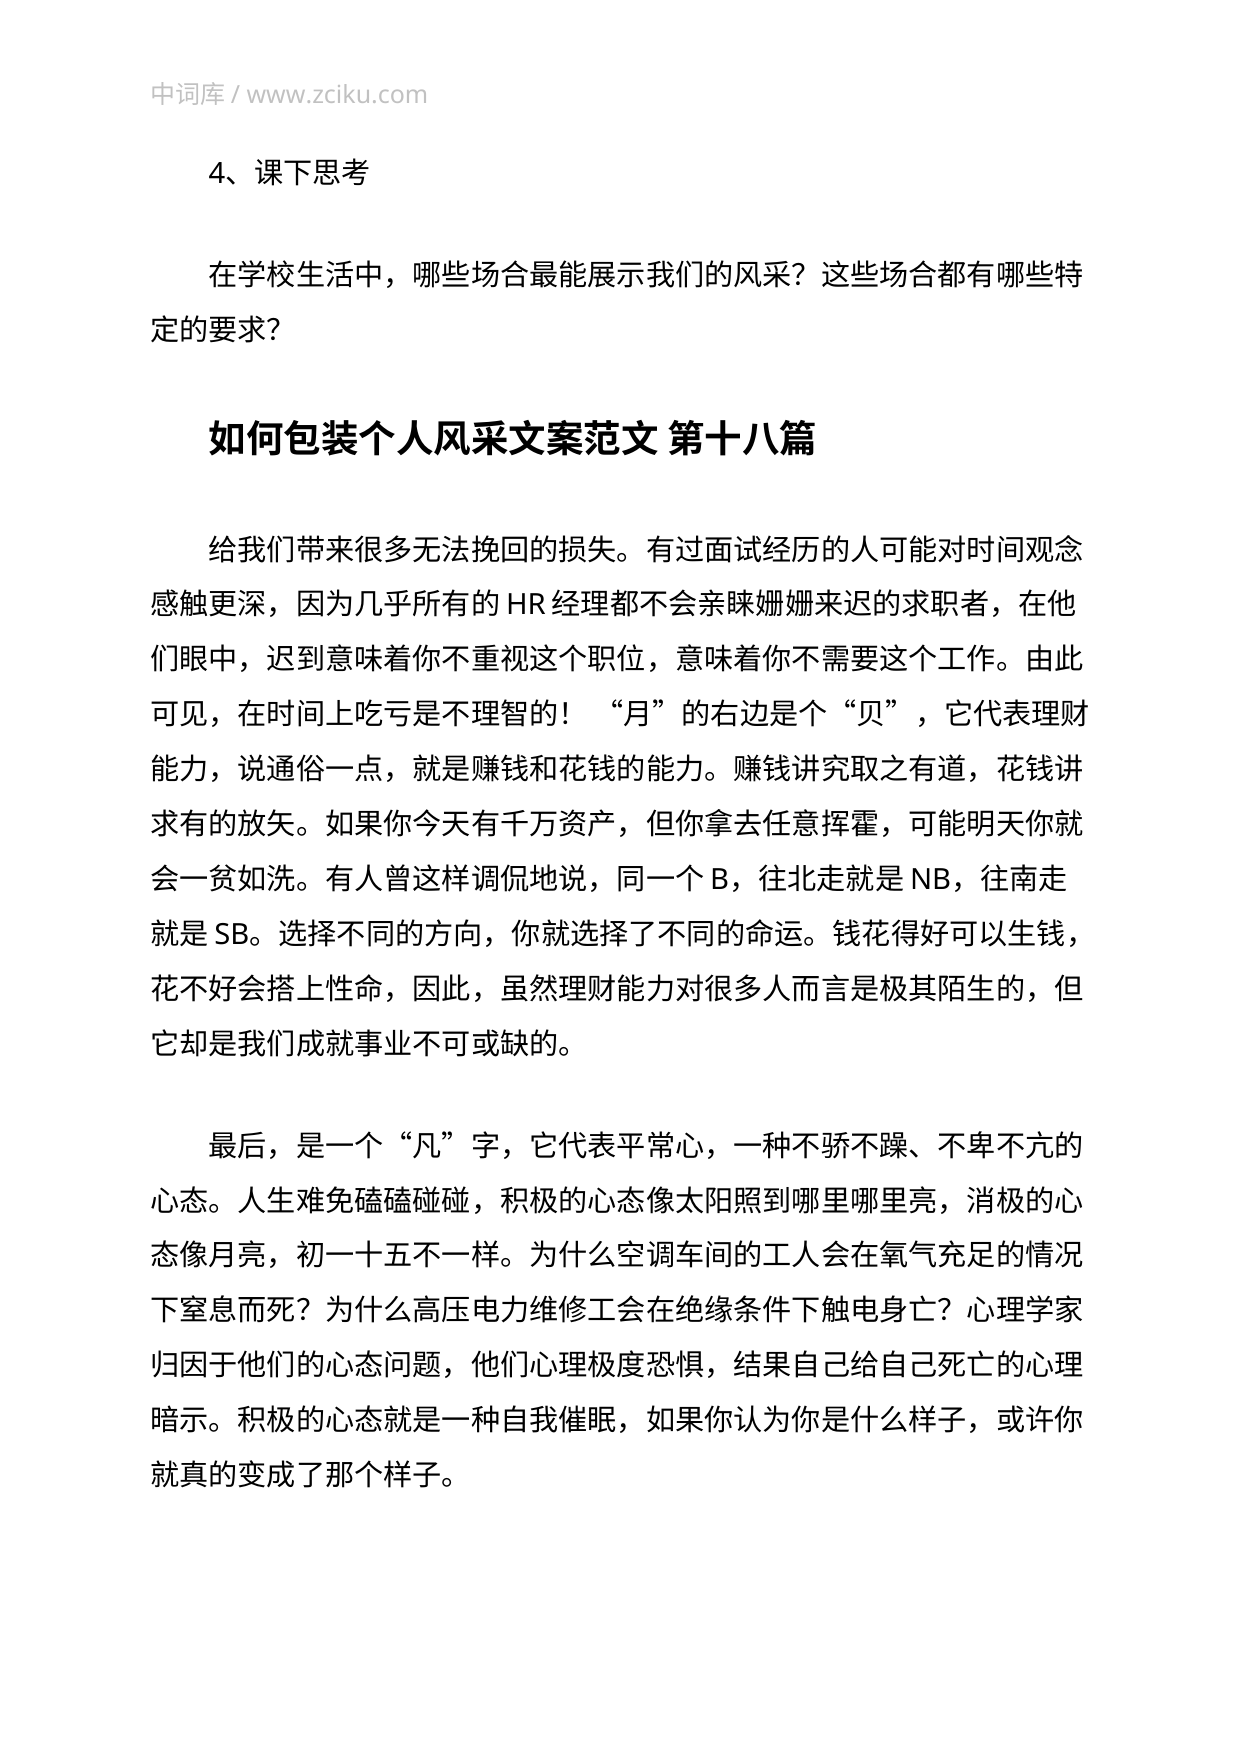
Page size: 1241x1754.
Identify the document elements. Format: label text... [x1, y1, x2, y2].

text 最后，是一个“凡”字，它代表平常心，一种不骄不躁、不卑不亢的心态。人生难免磕磕碰碰，积极的心态像太阳照到哪里哪里亮，消极的心态像月亮，初一十五不一样。为什么空调车间的工人会在氧气充足的情况下窒息而死？为什么高压电力维修工会在绝缘条件下触电身亡？心理学家归因于他们的心态问题，他们心理极度恐惧，结果自己给自己死亡的心理暗示。积极的心态就是一种自我催眠，如果你认为你是什么样子，或许你就真的变成了那个样子。 [150, 1122, 1090, 1494]
text 如何包装个人风采文案范文 第十八篇 [150, 409, 1090, 463]
text 给我们带来很多无法挽回的损失。有过面试经历的人可能对时间观念感触更深，因为几乎所有的HR经理都不会亲睐姗姗来迟的求职者，在他们眼中，迟到意味着你不重视这个职位，意味着你不需要这个工作。由此可见，在时间上吃亏是不理智的！ “月”的右边是个“贝”，它代表理财能力，说通俗一点，就是赚钱和花钱的能力。赚钱讲究取之有道，花钱讲求有的放矢。如果你今天有千万资产，但你拿去任意挥霍，可能明天你就会一贫如洗。有人曾这样调侃地说，同一个B，往北走就是NB，往南走就是SB。选择不同的方向，你就选择了不同的命运。钱花得好可以生钱，花不好会搭上性命，因此，虽然理财能力对很多人而言是极其陌生的，但它却是我们成就事业不可或缺的。 [150, 526, 1090, 1063]
text 4、课下思考 [150, 150, 1090, 192]
text 在学校生活中，哪些场合最能展示我们的风采？这些场合都有哪些特定的要求？ [150, 252, 1090, 349]
